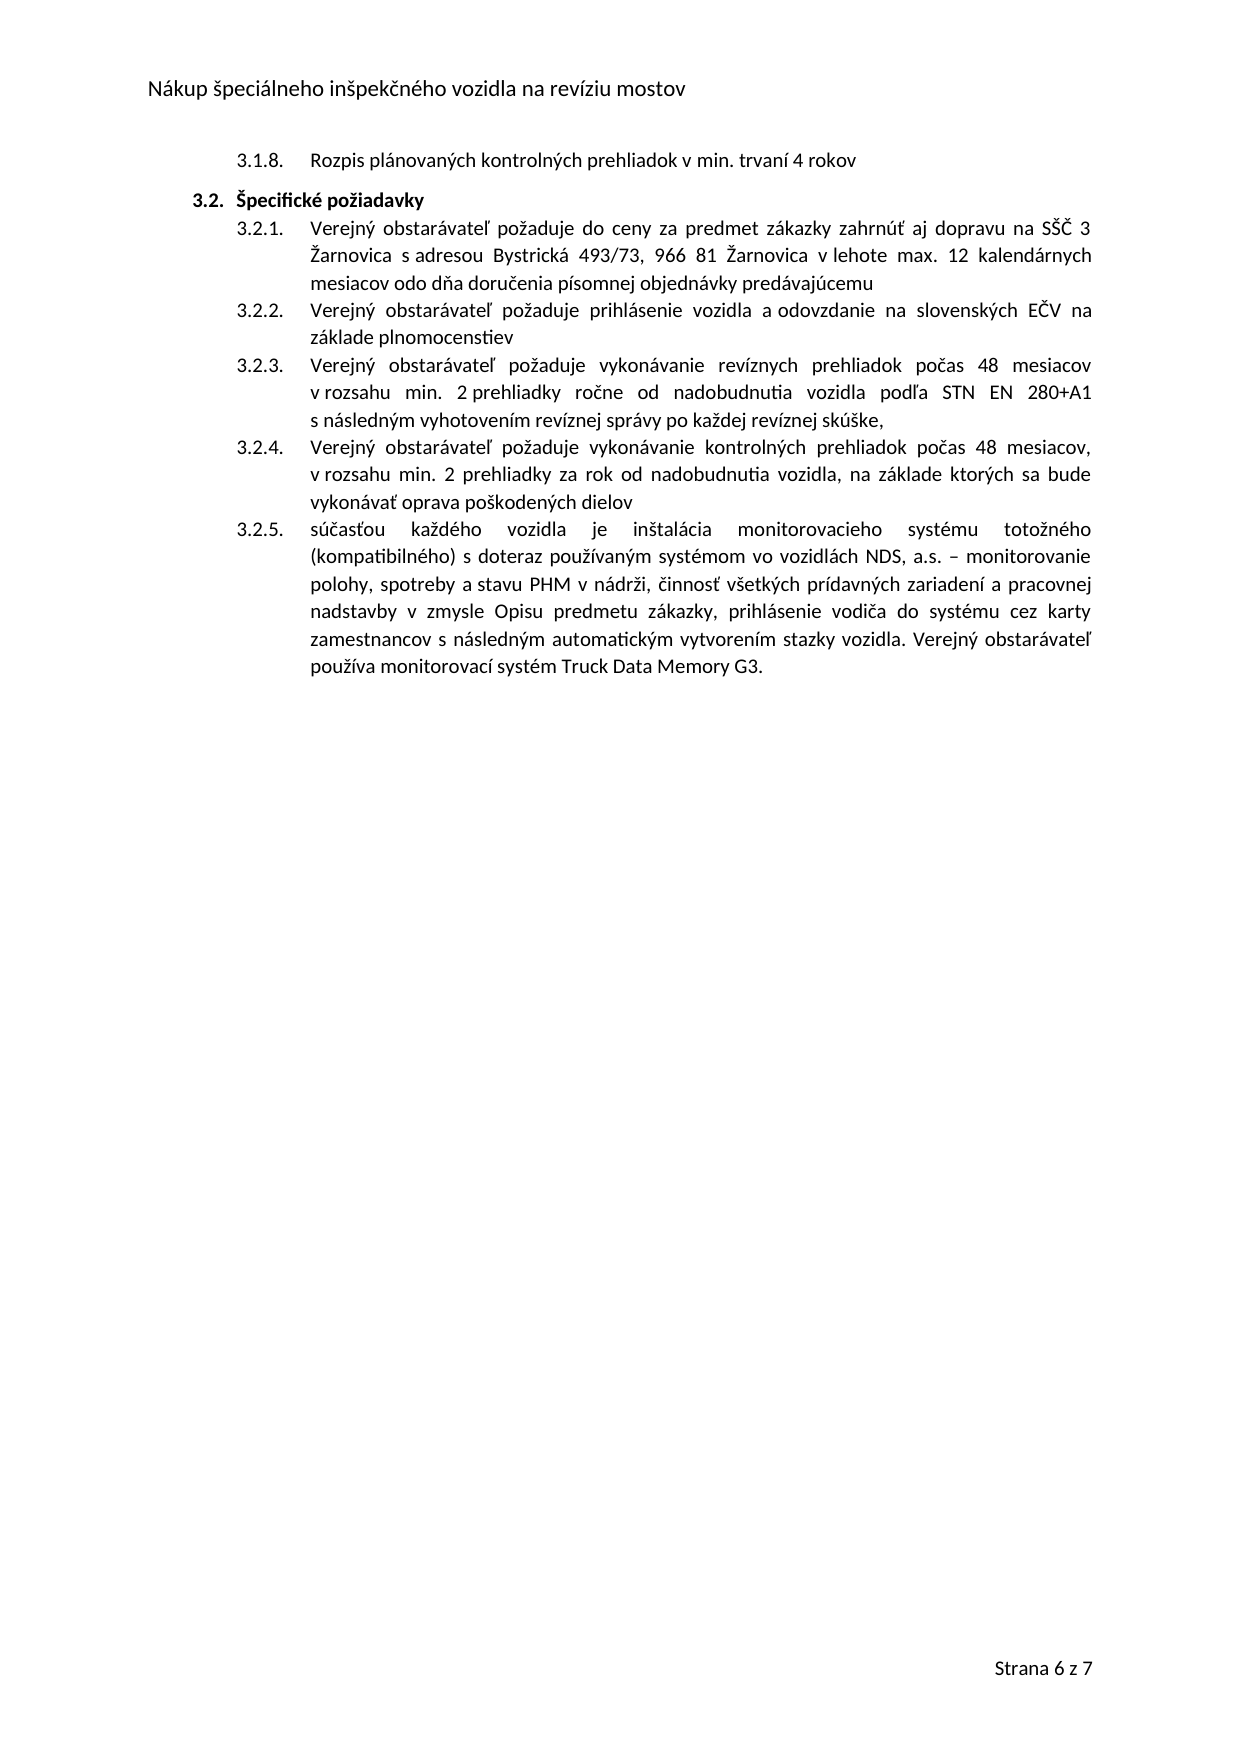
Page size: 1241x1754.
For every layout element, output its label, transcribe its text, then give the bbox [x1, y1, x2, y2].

list Verejný obstarávateľ požaduje vykonávanie kontrolných prehliadok počas 48 mesiacov, v rozsahu min. 2 prehliadky za rok od nadobudnutia vozidla, na základe ktorých sa bude vykonávať oprava poškodených dielov [236, 434, 1092, 514]
list Verejný obstarávateľ požaduje do ceny za predmet zákazky zahrnúť aj dopravu na SŠČ 3 Žarnovica s adresou Bystrická 493/73, 966 81 Žarnovica v lehote max. 12 kalendárnych mesiacov odo dňa doručenia písomnej objednávky predávajúcemu [236, 215, 1092, 295]
list Špecifické požiadavky [192, 188, 1092, 213]
list súčasťou každého vozidla je inštalácia monitorovacieho systému totožného (kompatibilného) s doteraz používaným systémom vo vozidlách NDS, a.s. – monitorovanie polohy, spotreby a stavu PHM v nádrži, činnosť všetkých prídavných zariadení a pracovnej nadstavby v zmysle Opisu predmetu zákazky, prihlásenie vodiča do systému cez karty zamestnancov s následným automatickým vytvorením stazky vozidla. Verejný obstarávateľ používa monitorovací systém Truck Data Memory G3. [236, 516, 1092, 679]
list Verejný obstarávateľ požaduje prihlásenie vozidla a odovzdanie na slovenských EČV na základe plnomocenstiev [236, 297, 1092, 350]
list Rozpis plánovaných kontrolných prehliadok v min. trvaní 4 rokov [236, 148, 1092, 173]
list Verejný obstarávateľ požaduje vykonávanie revíznych prehliadok počas 48 mesiacov v rozsahu min. 2 prehliadky ročne od nadobudnutia vozidla podľa STN EN 280+A1 s následným vyhotovením revíznej správy po každej revíznej skúške, [236, 352, 1092, 432]
